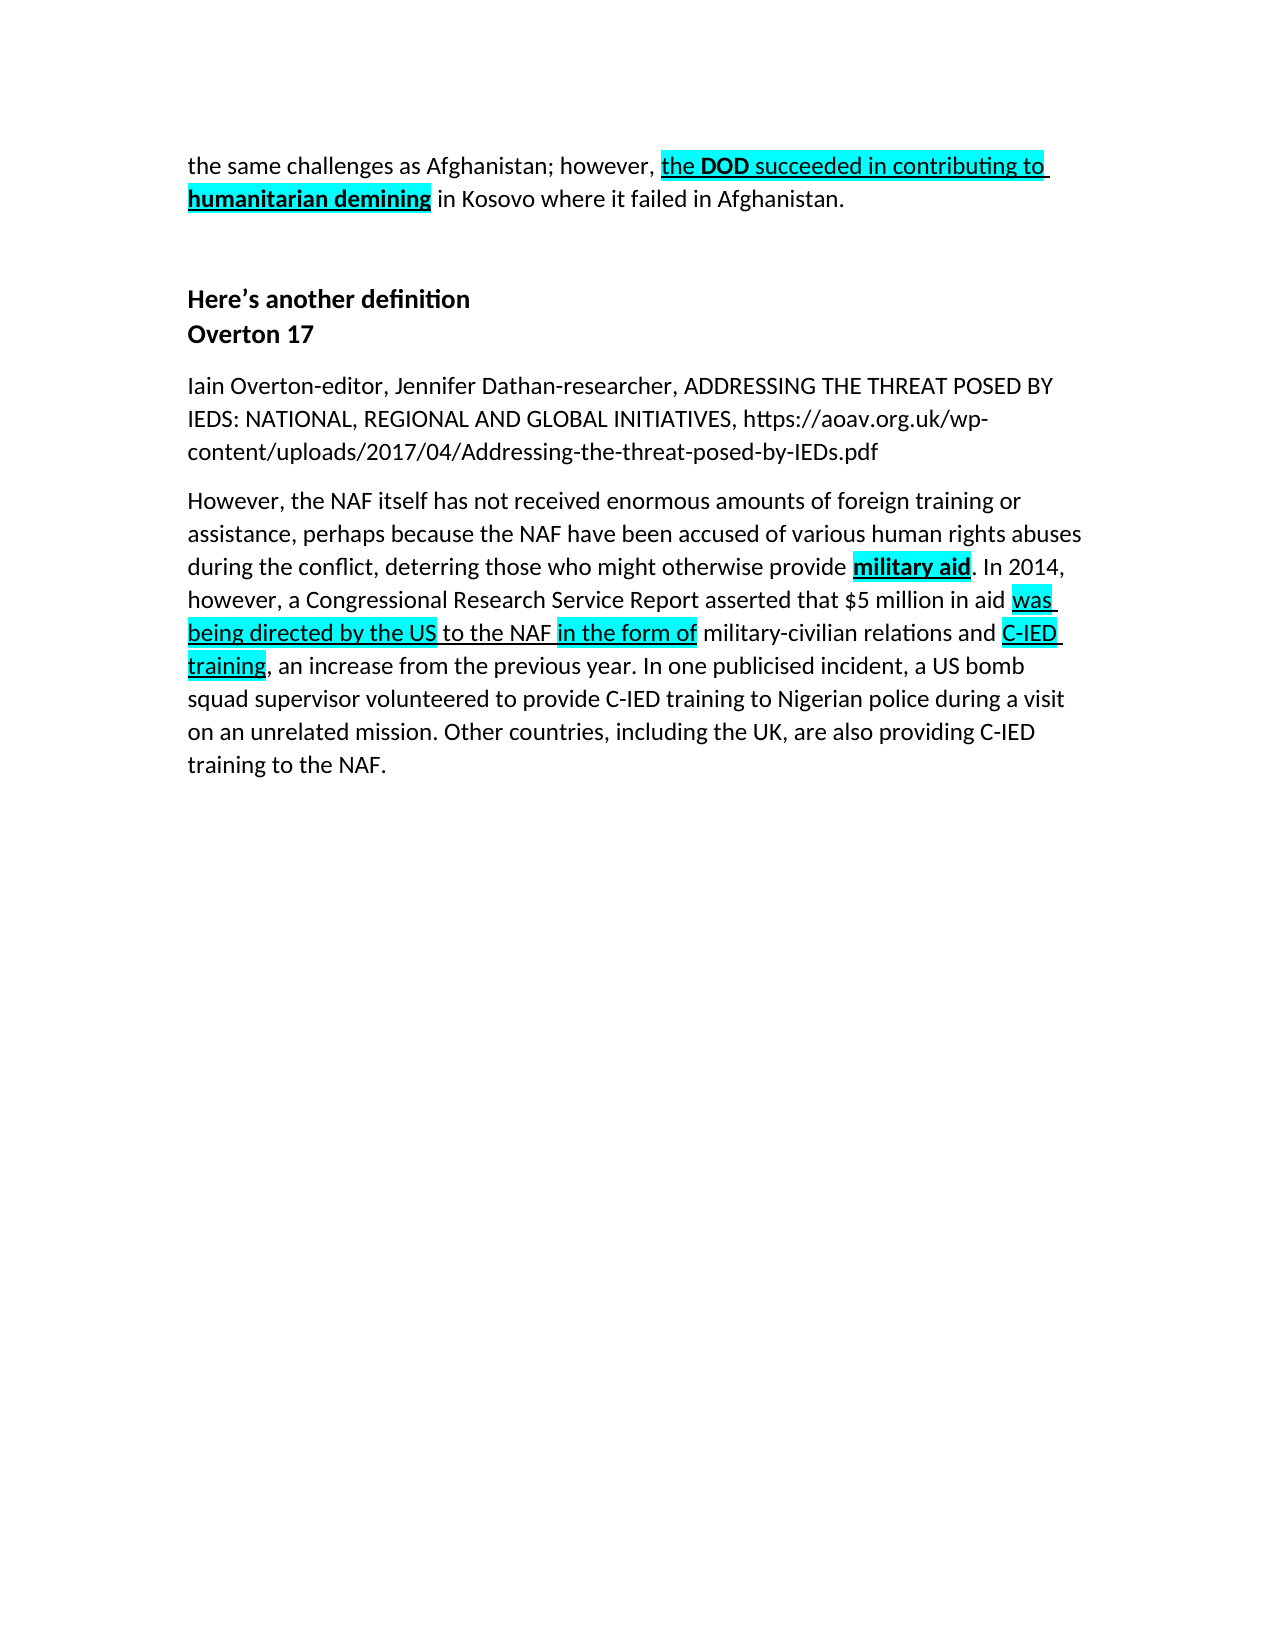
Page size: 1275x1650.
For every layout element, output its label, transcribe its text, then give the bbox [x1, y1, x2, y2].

text Iain Overton-editor, Jennifer Dathan-researcher, ADDRESSING THE THREAT POSED BY IEDS: NATIONAL, REGIONAL AND GLOBAL INITIATIVES, https://aoav.org.uk/wp-content/uploads/2017/04/Addressing-the-threat-posed-by-IEDs.pdf [187, 370, 1087, 466]
text Overton 17 [187, 318, 1087, 351]
subtitle Here’s another definition [187, 282, 1087, 315]
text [187, 150, 1087, 213]
text However, the NAF itself has not received enormous amounts of foreign training or assistance, perhaps because the NAF have been accused of various human rights abuses during the conflict, deterring those who might otherwise provide military aid. In 2014, however, a Congressional Research Service Report asserted that $5 million in aid was being directed by the US to the NAF in the form of military-civilian relations and C-IED training, an increase from the previous year. In one publicised incident, a US bomb squad supervisor volunteered to provide C-IED training to Nigerian police during a visit on an unrelated mission. Other countries, including the UK, are also providing C-IED training to the NAF. [187, 485, 1087, 779]
